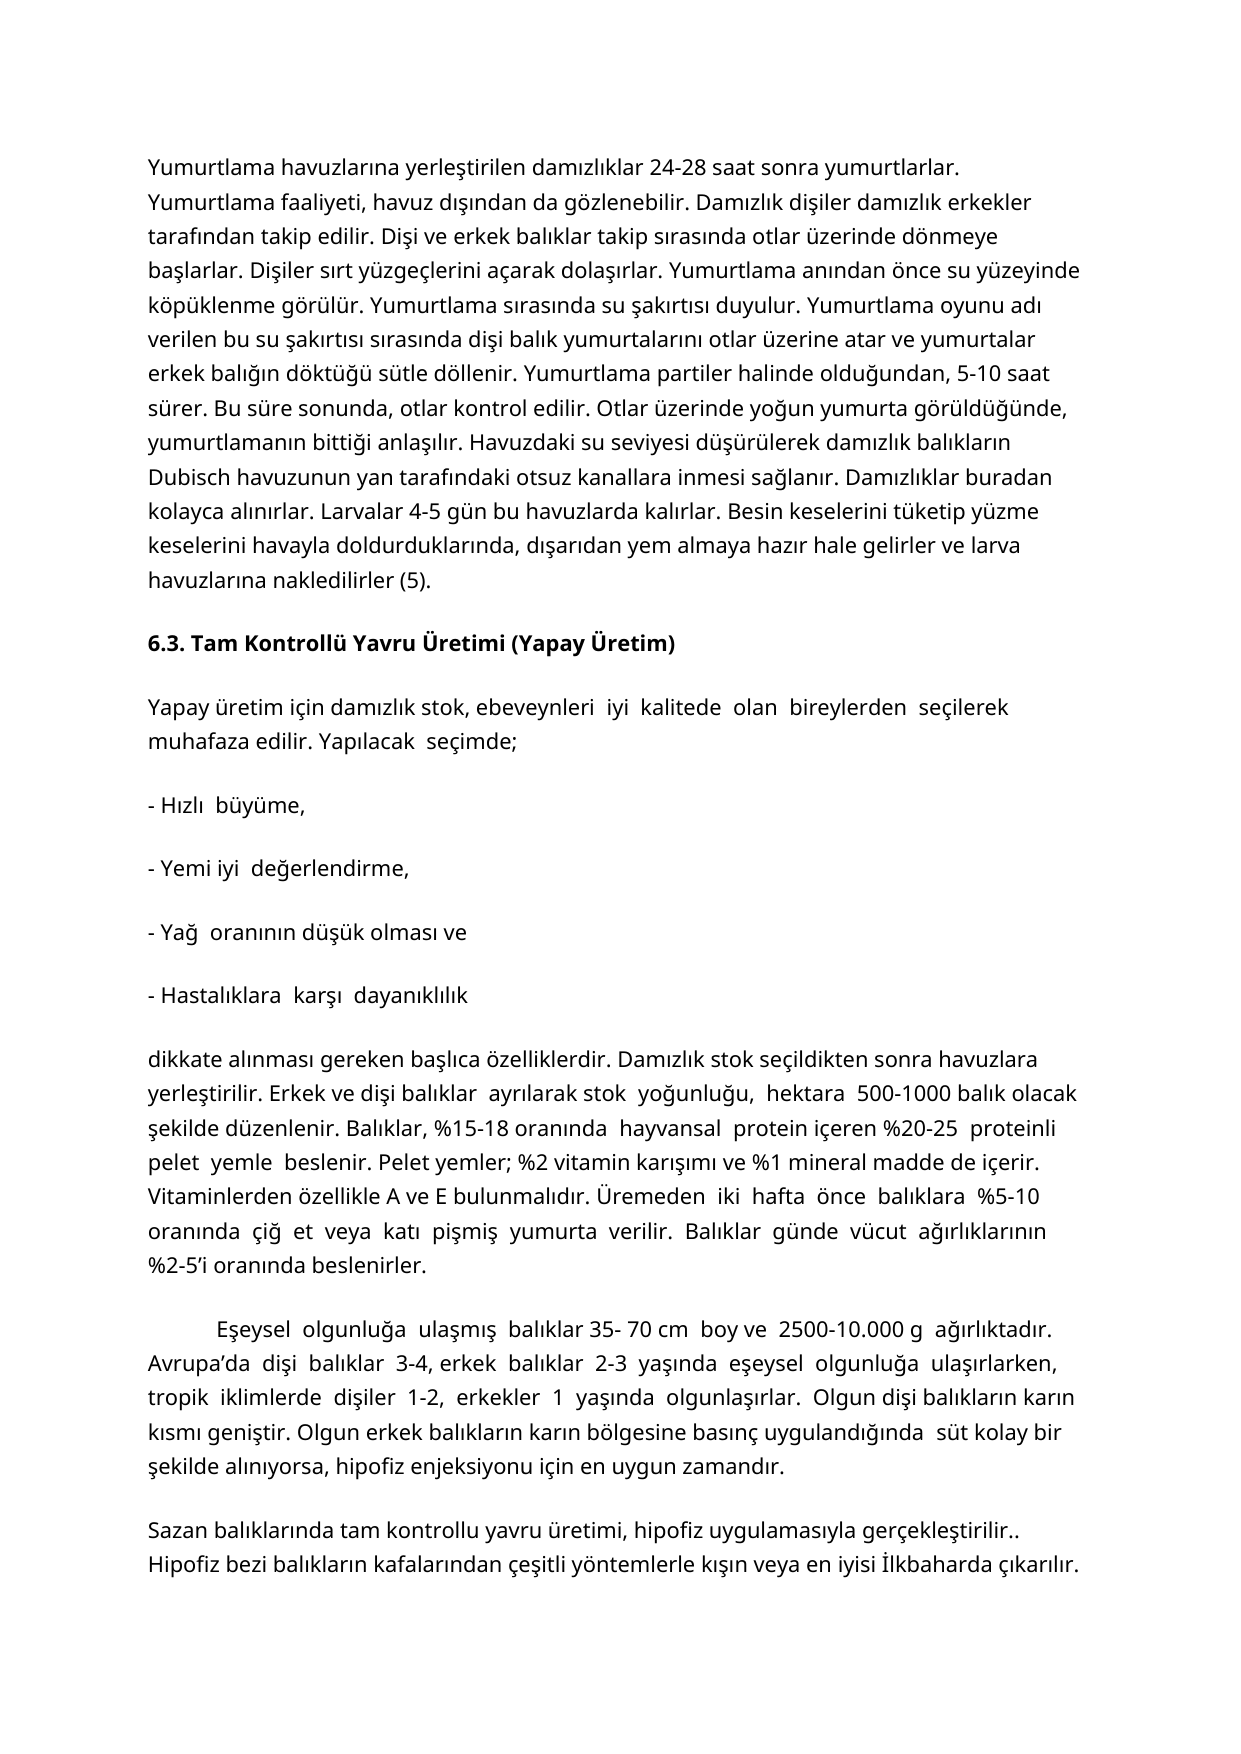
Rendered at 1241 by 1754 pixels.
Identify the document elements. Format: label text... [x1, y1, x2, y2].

text dikkate alınması gereken başlıca özelliklerdir. Damızlık stok seçildikten sonra havuzlara yerleştirilir. Erkek ve dişi balıklar ayrılarak stok yoğunluğu, hektara 500-1000 balık olacak şekilde düzenlenir. Balıklar, %15-18 oranında hayvansal protein içeren %20-25 proteinli pelet yemle beslenir. Pelet yemler; %2 vitamin karışımı ve %1 mineral madde de içerir. Vitaminlerden özellikle A ve E bulunmalıdır. Üremeden iki hafta önce balıklara %5-10 oranında çiğ et veya katı pişmiş yumurta verilir. Balıklar günde vücut ağırlıklarının %2-5’i oranında beslenirler. [148, 1039, 1093, 1280]
text - Hızlı büyüme, [148, 785, 1093, 819]
text - Hastalıklara karşı dayanıklılık [148, 976, 1093, 1010]
text 6.3. Tam Kontrollü Yavru Üretimi (Yapay Üretim) [148, 624, 1093, 658]
text Yumurtlama havuzlarına yerleştirilen damızlıklar 24-28 saat sonra yumurtlarlar. Yumurtlama faaliyeti, havuz dışından da gözlenebilir. Damızlık dişiler damızlık erkekler tarafından takip edilir. Dişi ve erkek balıklar takip sırasında otlar üzerinde dönmeye başlarlar. Dişiler sırt yüzgeçlerini açarak dolaşırlar. Yumurtlama anından önce su yüzeyinde köpüklenme görülür. Yumurtlama sırasında su şakırtısı duyulur. Yumurtlama oyunu adı verilen bu su şakırtısı sırasında dişi balık yumurtalarını otlar üzerine atar ve yumurtalar erkek balığın döktüğü sütle döllenir. Yumurtlama partiler halinde olduğundan, 5-10 saat sürer. Bu süre sonunda, otlar kontrol edilir. Otlar üzerinde yoğun yumurta görüldüğünde, yumurtlamanın bittiği anlaşılır. Havuzdaki su seviyesi düşürülerek damızlık balıkların Dubisch havuzunun yan tarafındaki otsuz kanallara inmesi sağlanır. Damızlıklar buradan kolayca alınırlar. Larvalar 4-5 gün bu havuzlarda kalırlar. Besin keselerini tüketip yüzme keselerini havayla doldurduklarında, dışarıdan yem almaya hazır hale gelirler ve larva havuzlarına nakledilirler (5). [148, 148, 1093, 594]
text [148, 1510, 1093, 1579]
text Eşeysel olgunluğa ulaşmış balıklar 35- 70 cm boy ve 2500-10.000 g ağırlıktadır. Avrupa’da dişi balıklar 3-4, erkek balıklar 2-3 yaşında eşeysel olgunluğa ulaşırlarken, tropik iklimlerde dişiler 1-2, erkekler 1 yaşında olgunlaşırlar. Olgun dişi balıkların karın kısmı geniştir. Olgun erkek balıkların karın bölgesine basınç uygulandığında süt kolay bir şekilde alınıyorsa, hipofiz enjeksiyonu için en uygun zamandır. [148, 1309, 1093, 1481]
text Yapay üretim için damızlık stok, ebeveynleri iyi kalitede olan bireylerden seçilerek muhafaza edilir. Yapılacak seçimde; [148, 687, 1093, 756]
text - Yemi iyi değerlendirme, [148, 849, 1093, 883]
text - Yağ oranının düşük olması ve [148, 912, 1093, 947]
